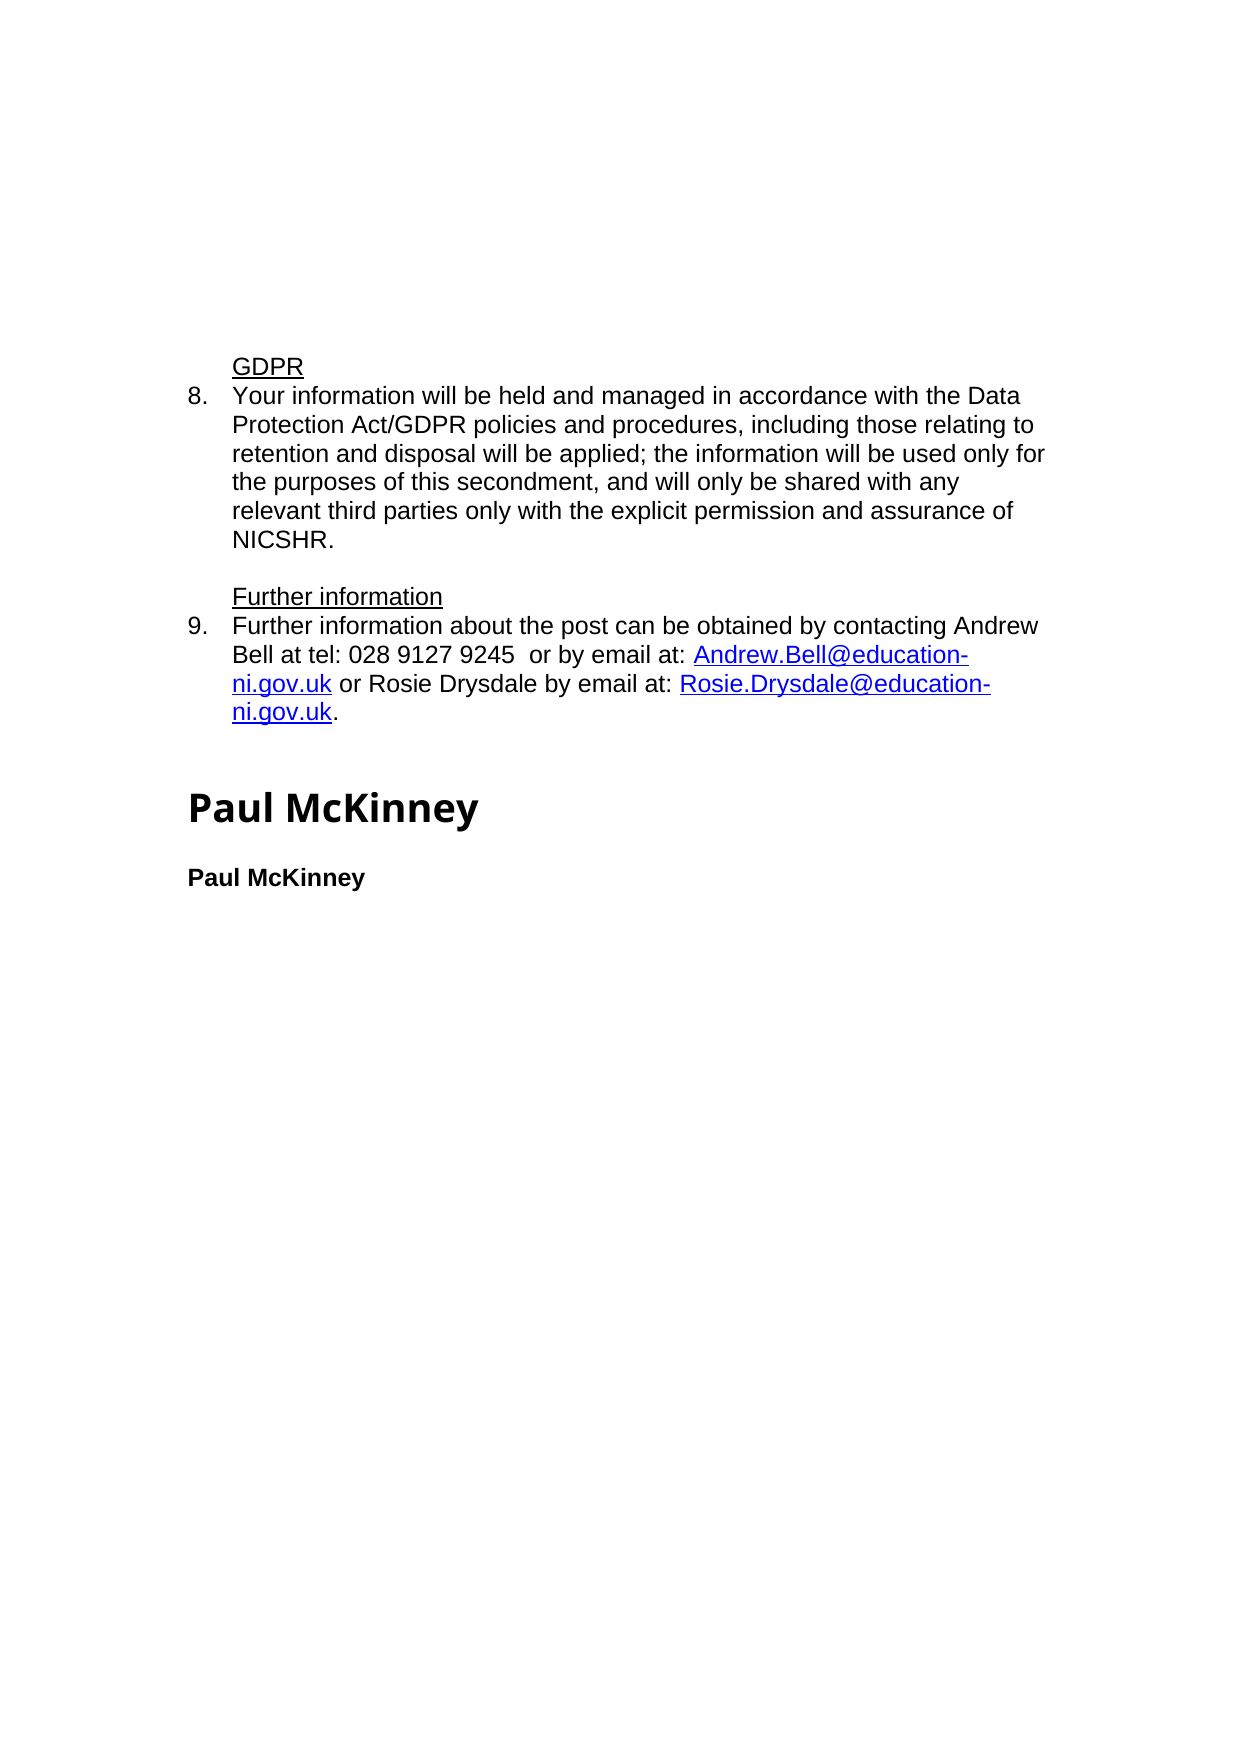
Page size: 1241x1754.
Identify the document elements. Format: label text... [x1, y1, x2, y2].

list Further information about the post can be obtained by contacting Andrew Bell at tel: 028 9127 9245 or by email at: Andrew.Bell@education-ni.gov.uk or Rosie Drysdale by email at: Rosie.Drysdale@education-ni.gov.uk. [187, 611, 1053, 726]
text Paul McKinney [187, 780, 1053, 834]
list Further information [232, 582, 1053, 611]
text GDPR [187, 352, 1053, 381]
list Your information will be held and managed in accordance with the Data Protection Act/GDPR policies and procedures, including those relating to retention and disposal will be applied; the information will be used only for the purposes of this secondment, and will only be shared with any relevant third parties only with the explicit permission and assurance of NICSHR. [187, 381, 1053, 554]
text Paul McKinney [187, 863, 1053, 892]
